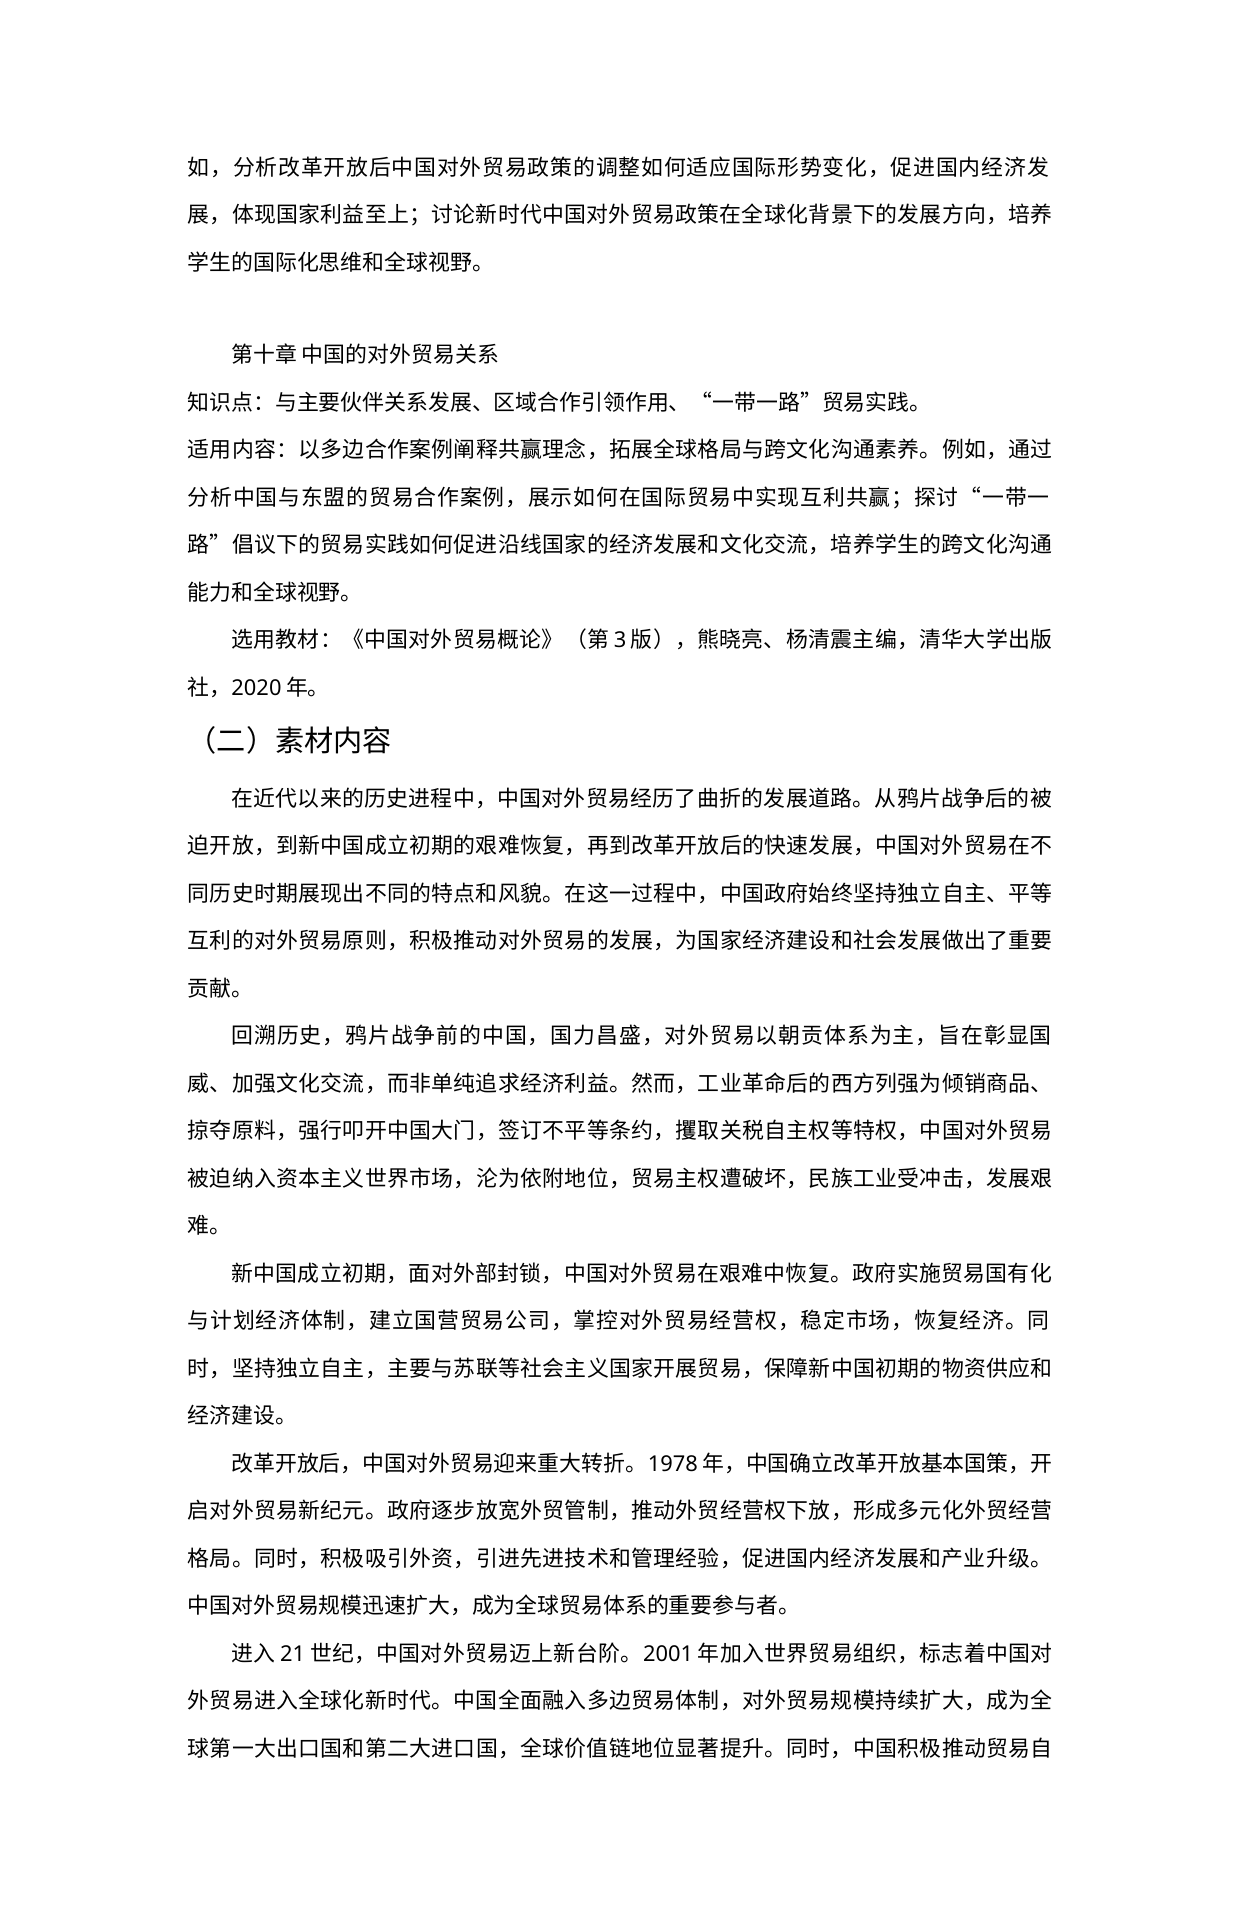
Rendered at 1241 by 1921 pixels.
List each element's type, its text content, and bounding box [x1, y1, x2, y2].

text 回溯历史，鸦片战争前的中国，国力昌盛，对外贸易以朝贡体系为主，旨在彰显国威、加强文化交流，而非单纯追求经济利益。然而，工业革命后的西方列强为倾销商品、掠夺原料，强行叩开中国大门，签订不平等条约，攫取关税自主权等特权，中国对外贸易被迫纳入资本主义世界市场，沦为依附地位，贸易主权遭破坏，民族工业受冲击，发展艰难。 [187, 1018, 1053, 1240]
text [187, 1636, 1053, 1763]
text 第十章 中国的对外贸易关系 知识点：与主要伙伴关系发展、区域合作引领作用、“一带一路”贸易实践。 适用内容：以多边合作案例阐释共赢理念，拓展全球格局与跨文化沟通素养。例如，通过分析中国与东盟的贸易合作案例，展示如何在国际贸易中实现互利共赢；探讨“一带一路”倡议下的贸易实践如何促进沿线国家的经济发展和文化交流，培养学生的跨文化沟通能力和全球视野。 [187, 337, 1053, 606]
text 选用教材：《中国对外贸易概论》（第3版），熊晓亮、杨清震主编，清华大学出版社，2020年。 [187, 622, 1053, 702]
text 改革开放后，中国对外贸易迎来重大转折。1978年，中国确立改革开放基本国策，开启对外贸易新纪元。政府逐步放宽外贸管制，推动外贸经营权下放，形成多元化外贸经营格局。同时，积极吸引外资，引进先进技术和管理经验，促进国内经济发展和产业升级。中国对外贸易规模迅速扩大，成为全球贸易体系的重要参与者。 [187, 1446, 1053, 1620]
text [187, 150, 1053, 277]
text （二）素材内容 [187, 717, 1053, 760]
text 在近代以来的历史进程中，中国对外贸易经历了曲折的发展道路。从鸦片战争后的被迫开放，到新中国成立初期的艰难恢复，再到改革开放后的快速发展，中国对外贸易在不同历史时期展现出不同的特点和风貌。在这一过程中，中国政府始终坚持独立自主、平等互利的对外贸易原则，积极推动对外贸易的发展，为国家经济建设和社会发展做出了重要贡献。 [187, 781, 1053, 1002]
text 新中国成立初期，面对外部封锁，中国对外贸易在艰难中恢复。政府实施贸易国有化与计划经济体制，建立国营贸易公司，掌控对外贸易经营权，稳定市场，恢复经济。同时，坚持独立自主，主要与苏联等社会主义国家开展贸易，保障新中国初期的物资供应和经济建设。 [187, 1256, 1053, 1430]
